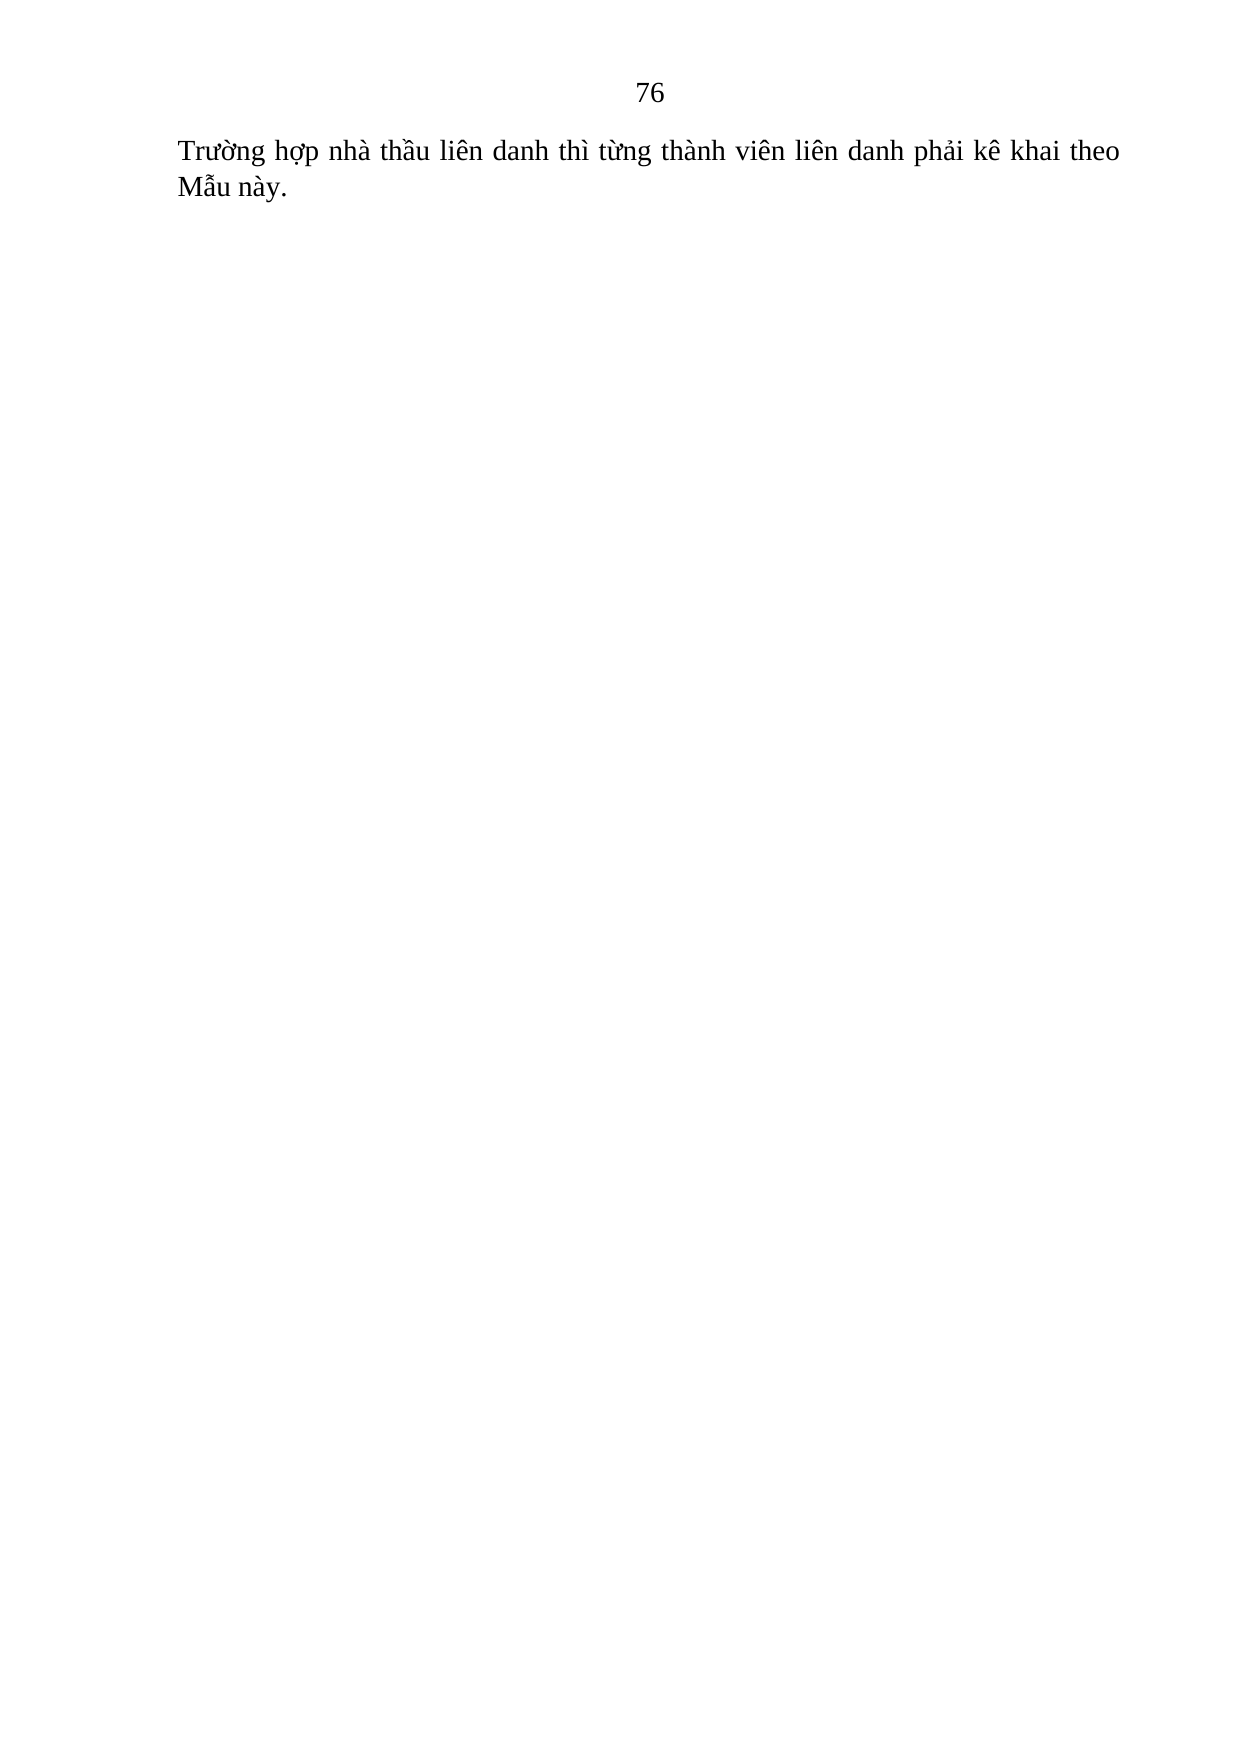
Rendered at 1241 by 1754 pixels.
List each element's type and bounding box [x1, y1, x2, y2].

text [177, 133, 1122, 203]
